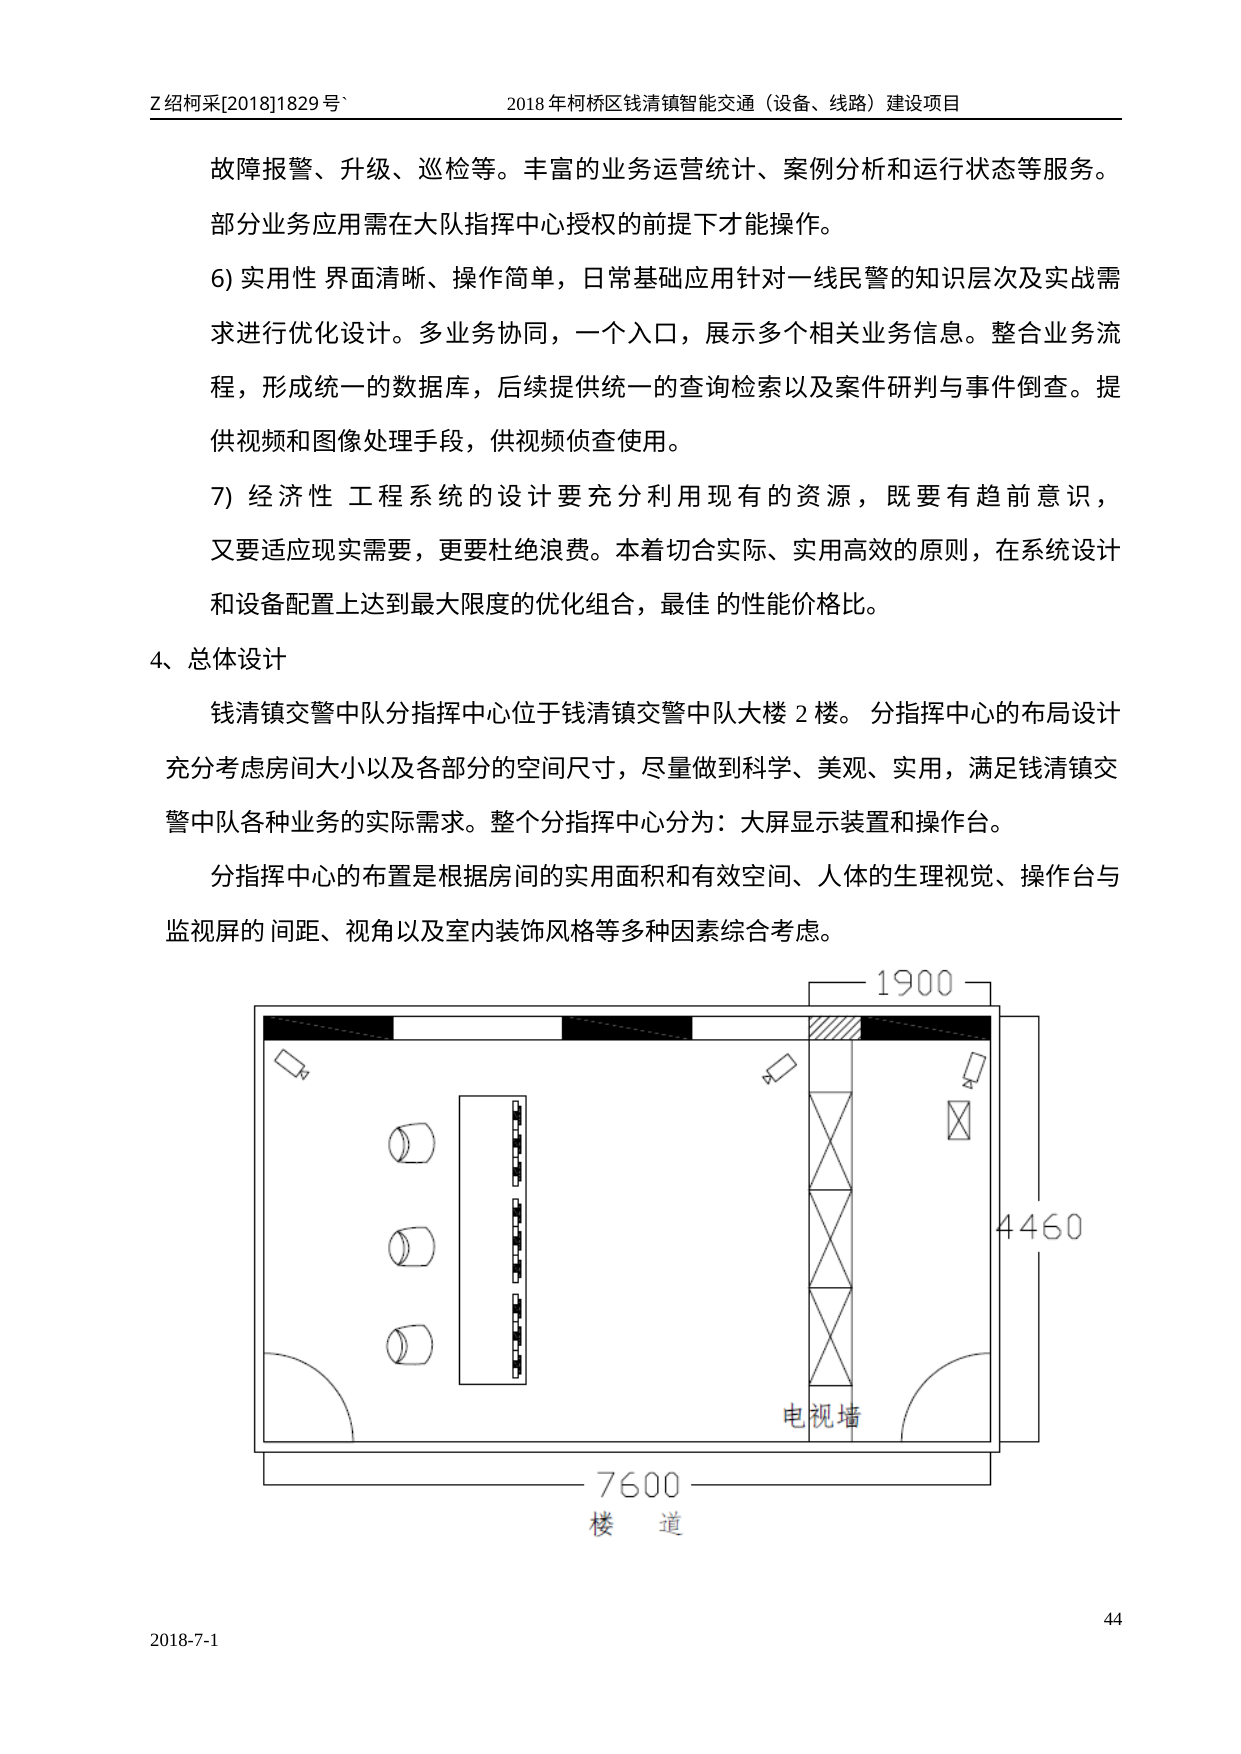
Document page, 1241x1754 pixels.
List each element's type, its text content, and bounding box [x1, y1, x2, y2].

text 4、总体设计 [150, 639, 1122, 676]
text 分指挥中心的布置是根据房间的实用面积和有效空间、人体的生理视觉、操作台与监视屏的 间距、视角以及室内装饰风格等多种因素综合考虑。 [165, 857, 1122, 947]
text 7) 经济性 工程系统的设计要充分利用现有的资源，既要有趋前意识， 又要适应现实需要，更要杜绝浪费。本着切合实际、实用高效的原则，在系统设计和设备配置上达到最大限度的优化组合，最佳 的性能价格比。 [210, 476, 1122, 621]
text 6) 实用性 界面清晰、操作简单，日常基础应用针对一线民警的知识层次及实战需求进行优化设计。多业务协同，一个入口，展示多个相关业务信息。整合业务流程，形成统一的数据库，后续提供统一的查询检索以及案件研判与事件倒查。提供视频和图像处理手段，供视频侦查使用。 [210, 259, 1122, 458]
text 钱清镇交警中队分指挥中心位于钱清镇交警中队大楼 2 楼。 分指挥中心的布局设计充分考虑房间大小以及各部分的空间尺寸，尽量做到科学、美观、实用，满足钱清镇交警中队各种业务的实际需求。整个分指挥中心分为：大屏显示装置和操作台。 [165, 694, 1122, 839]
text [210, 150, 1122, 241]
picture [233, 965, 1089, 1541]
